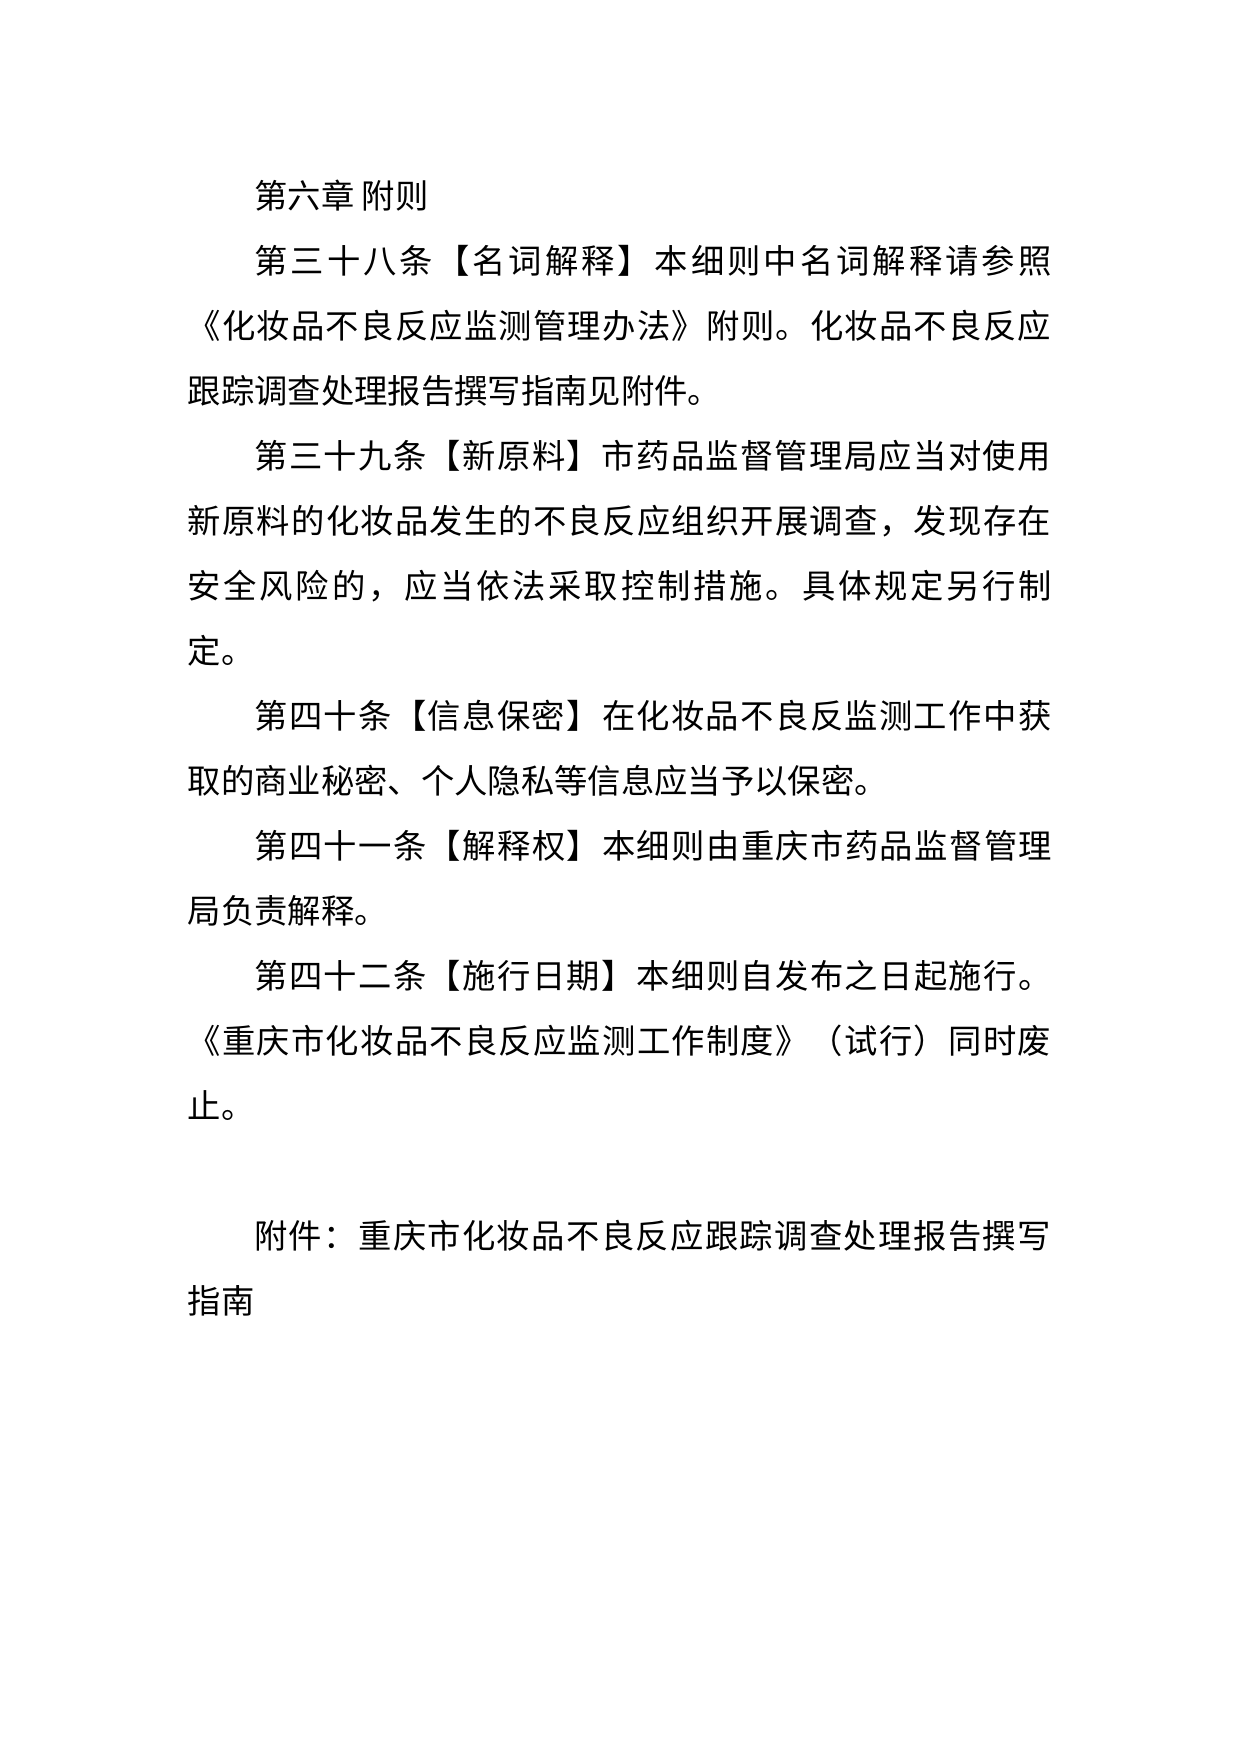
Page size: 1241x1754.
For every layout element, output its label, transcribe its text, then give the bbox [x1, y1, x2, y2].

text 附件：重庆市化妆品不良反应跟踪调查处理报告撰写指南 [187, 1202, 1053, 1332]
text 第四十二条【施行日期】本细则自发布之日起施行。《重庆市化妆品不良反应监测工作制度》（试行）同时废止。 [187, 942, 1053, 1137]
text 第三十九条【新原料】市药品监督管理局应当对使用新原料的化妆品发生的不良反应组织开展调查，发现存在安全风险的，应当依法采取控制措施。具体规定另行制定。 [187, 422, 1053, 682]
text 第六章 附则 [187, 162, 1053, 227]
text 第四十一条【解释权】本细则由重庆市药品监督管理局负责解释。 [187, 812, 1053, 942]
text 第四十条【信息保密】在化妆品不良反监测工作中获取的商业秘密、个人隐私等信息应当予以保密。 [187, 682, 1053, 812]
text 第三十八条【名词解释】本细则中名词解释请参照《化妆品不良反应监测管理办法》附则。化妆品不良反应跟踪调查处理报告撰写指南见附件。 [187, 227, 1053, 422]
